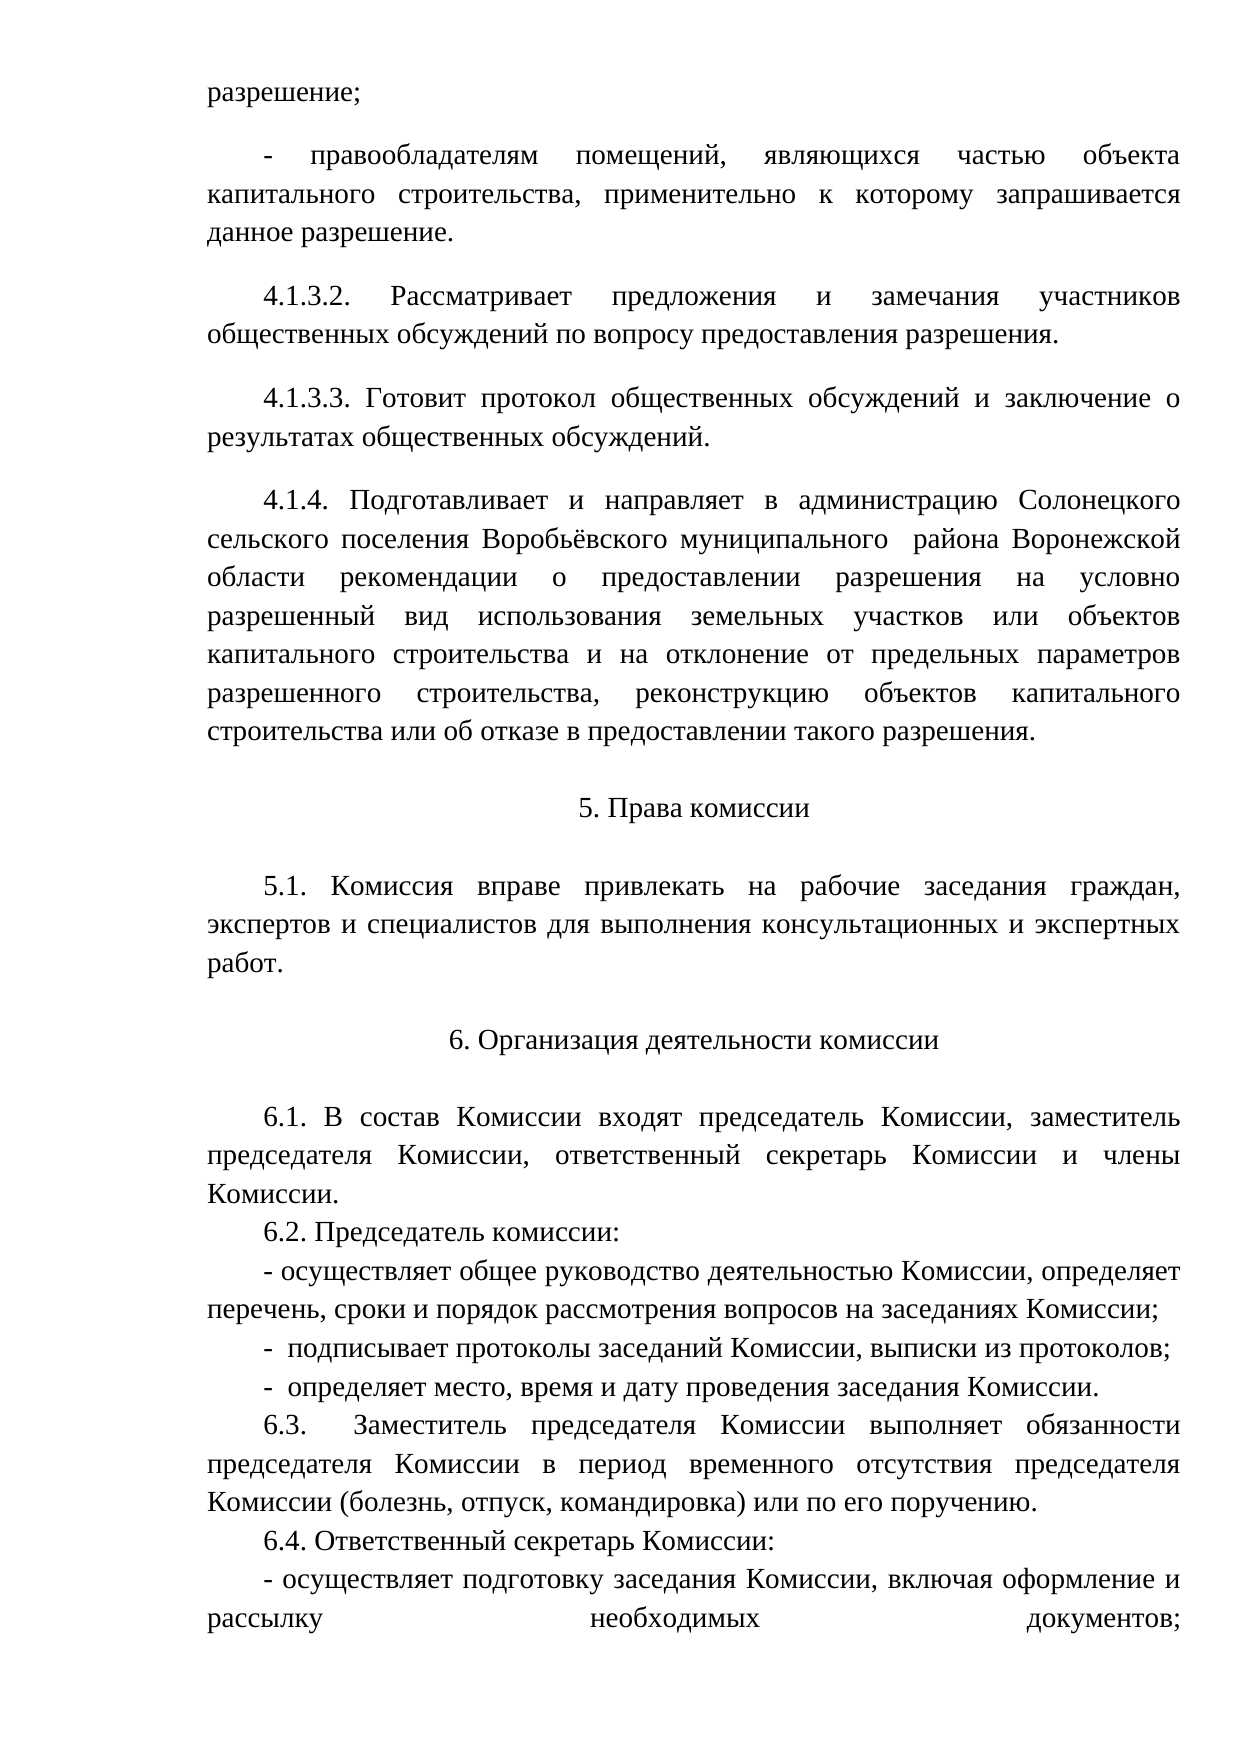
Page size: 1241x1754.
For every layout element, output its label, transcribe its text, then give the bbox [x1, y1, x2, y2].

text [207, 74, 1181, 107]
text 5. Права комиссии [207, 791, 1181, 824]
text 4.1.3.3. Готовит протокол общественных обсуждений и заключение о результатах общественных обсуждений. [207, 380, 1181, 452]
text - подписывает протоколы заседаний Комиссии, выписки из протоколов; [207, 1330, 1181, 1364]
text 6.2. Председатель комиссии: [207, 1214, 1181, 1248]
text 6.4. Ответственный секретарь Комиссии: [207, 1523, 1181, 1556]
text 4.1.4. Подготавливает и направляет в администрацию Солонецкого сельского поселения Воробьёвского муниципального района Воронежской области рекомендации о предоставлении разрешения на условно разрешенный вид использования земельных участков или объектов капитального строительства и на отклонение от предельных параметров разрешенного строительства, реконструкцию объектов капитального строительства или об отказе в предоставлении такого разрешения. [207, 482, 1181, 747]
text - определяет место, время и дату проведения заседания Комиссии. [207, 1369, 1181, 1402]
text - осуществляет общее руководство деятельностью Комиссии, определяет перечень, сроки и порядок рассмотрения вопросов на заседаниях Комиссии; [207, 1253, 1181, 1325]
text 5.1. Комиссия вправе привлекать на рабочие заседания граждан, экспертов и специалистов для выполнения консультационных и экспертных работ. [207, 868, 1181, 978]
text 6. Организация деятельности комиссии [207, 1022, 1181, 1055]
text 6.3. Заместитель председателя Комиссии выполняет обязанности председателя Комиссии в период временного отсутствия председателя Комиссии (болезнь, отпуск, командировка) или по его поручению. [207, 1407, 1181, 1518]
text 4.1.3.2. Рассматривает предложения и замечания участников общественных обсуждений по вопросу предоставления разрешения. [207, 278, 1181, 350]
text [207, 1561, 1181, 1633]
text - правообладателям помещений, являющихся частью объекта капитального строительства, применительно к которому запрашивается данное разрешение. [207, 137, 1181, 248]
text 6.1. В состав Комиссии входят председатель Комиссии, заместитель председателя Комиссии, ответственный секретарь Комиссии и члены Комиссии. [207, 1099, 1181, 1209]
